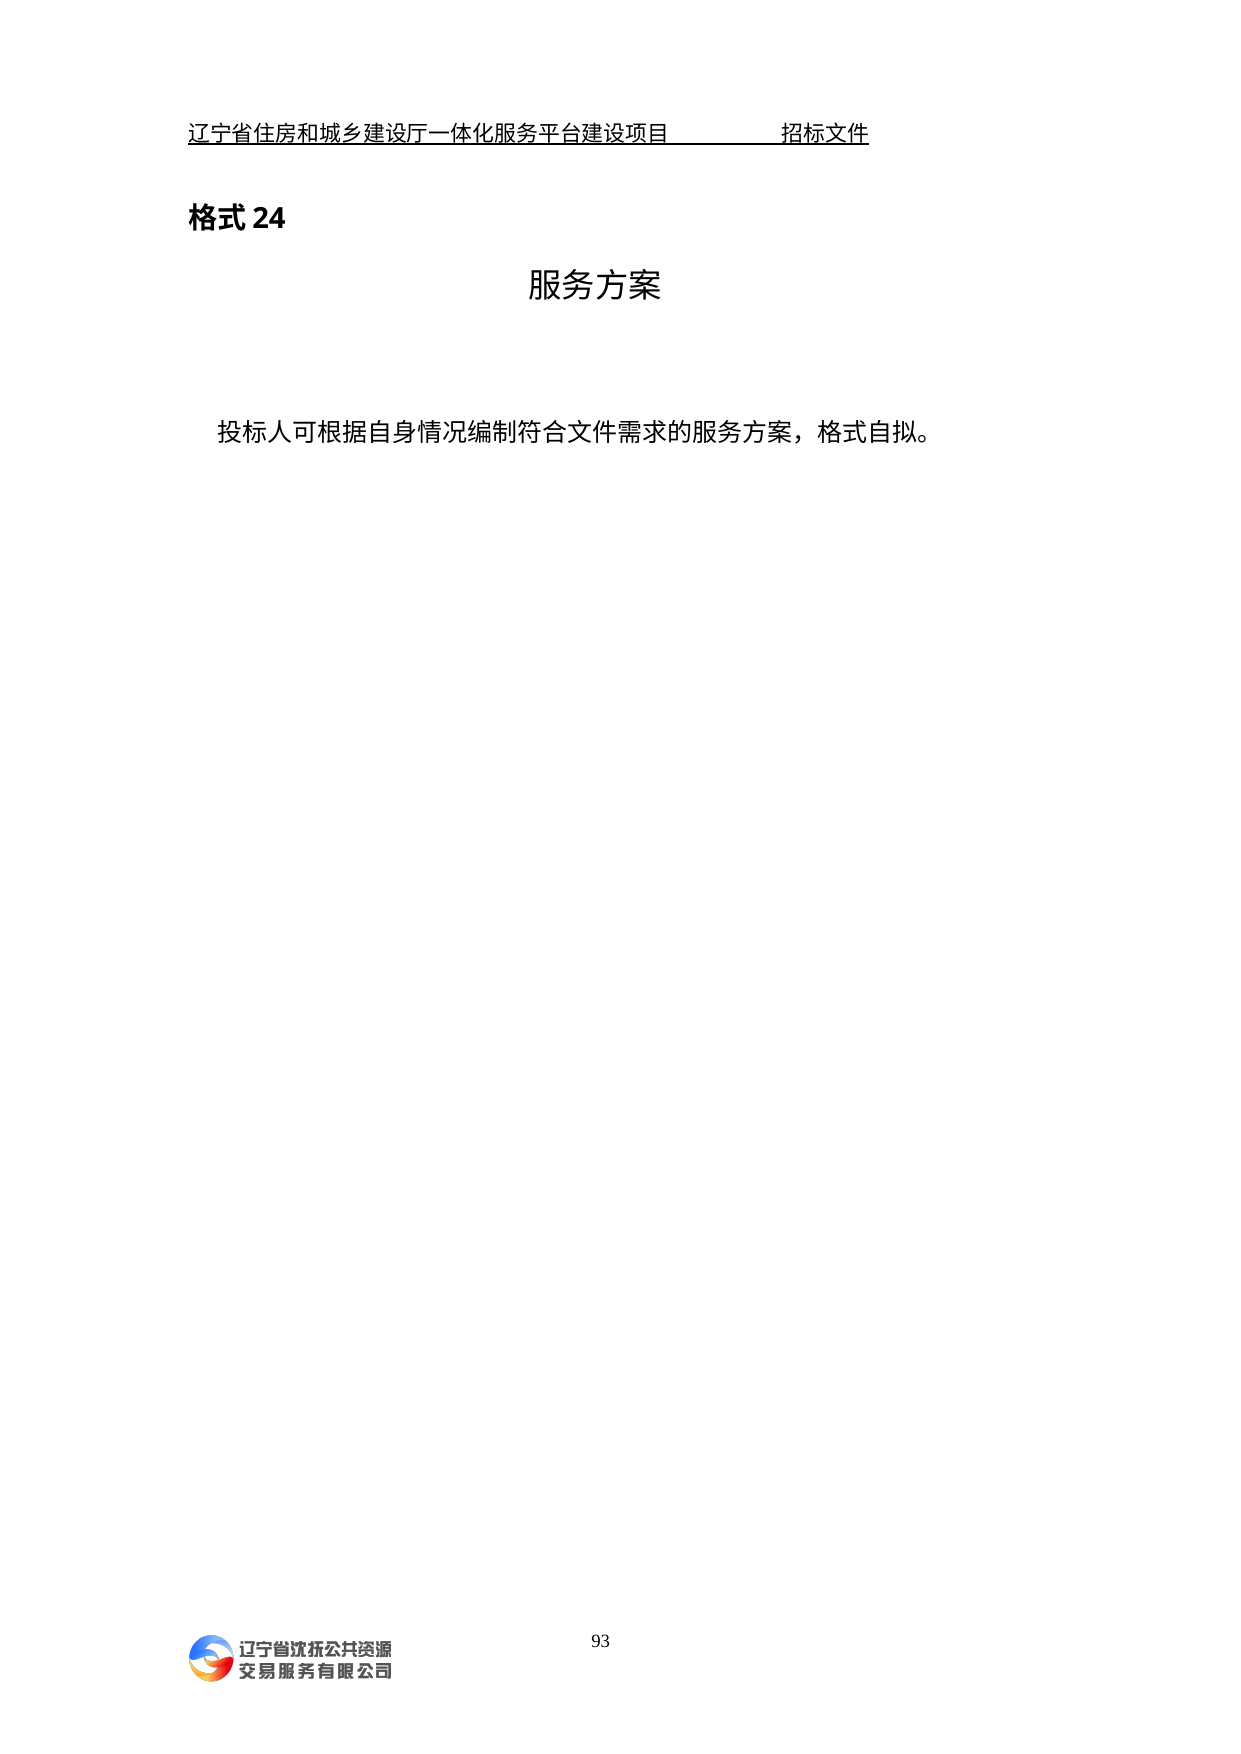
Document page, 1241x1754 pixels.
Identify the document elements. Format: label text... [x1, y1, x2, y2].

text 服务方案 [188, 258, 1002, 307]
picture [187, 1633, 398, 1683]
subtitle 格式24 [188, 195, 1013, 237]
text 投标人可根据自身情况编制符合文件需求的服务方案，格式自拟。 [188, 397, 1013, 463]
